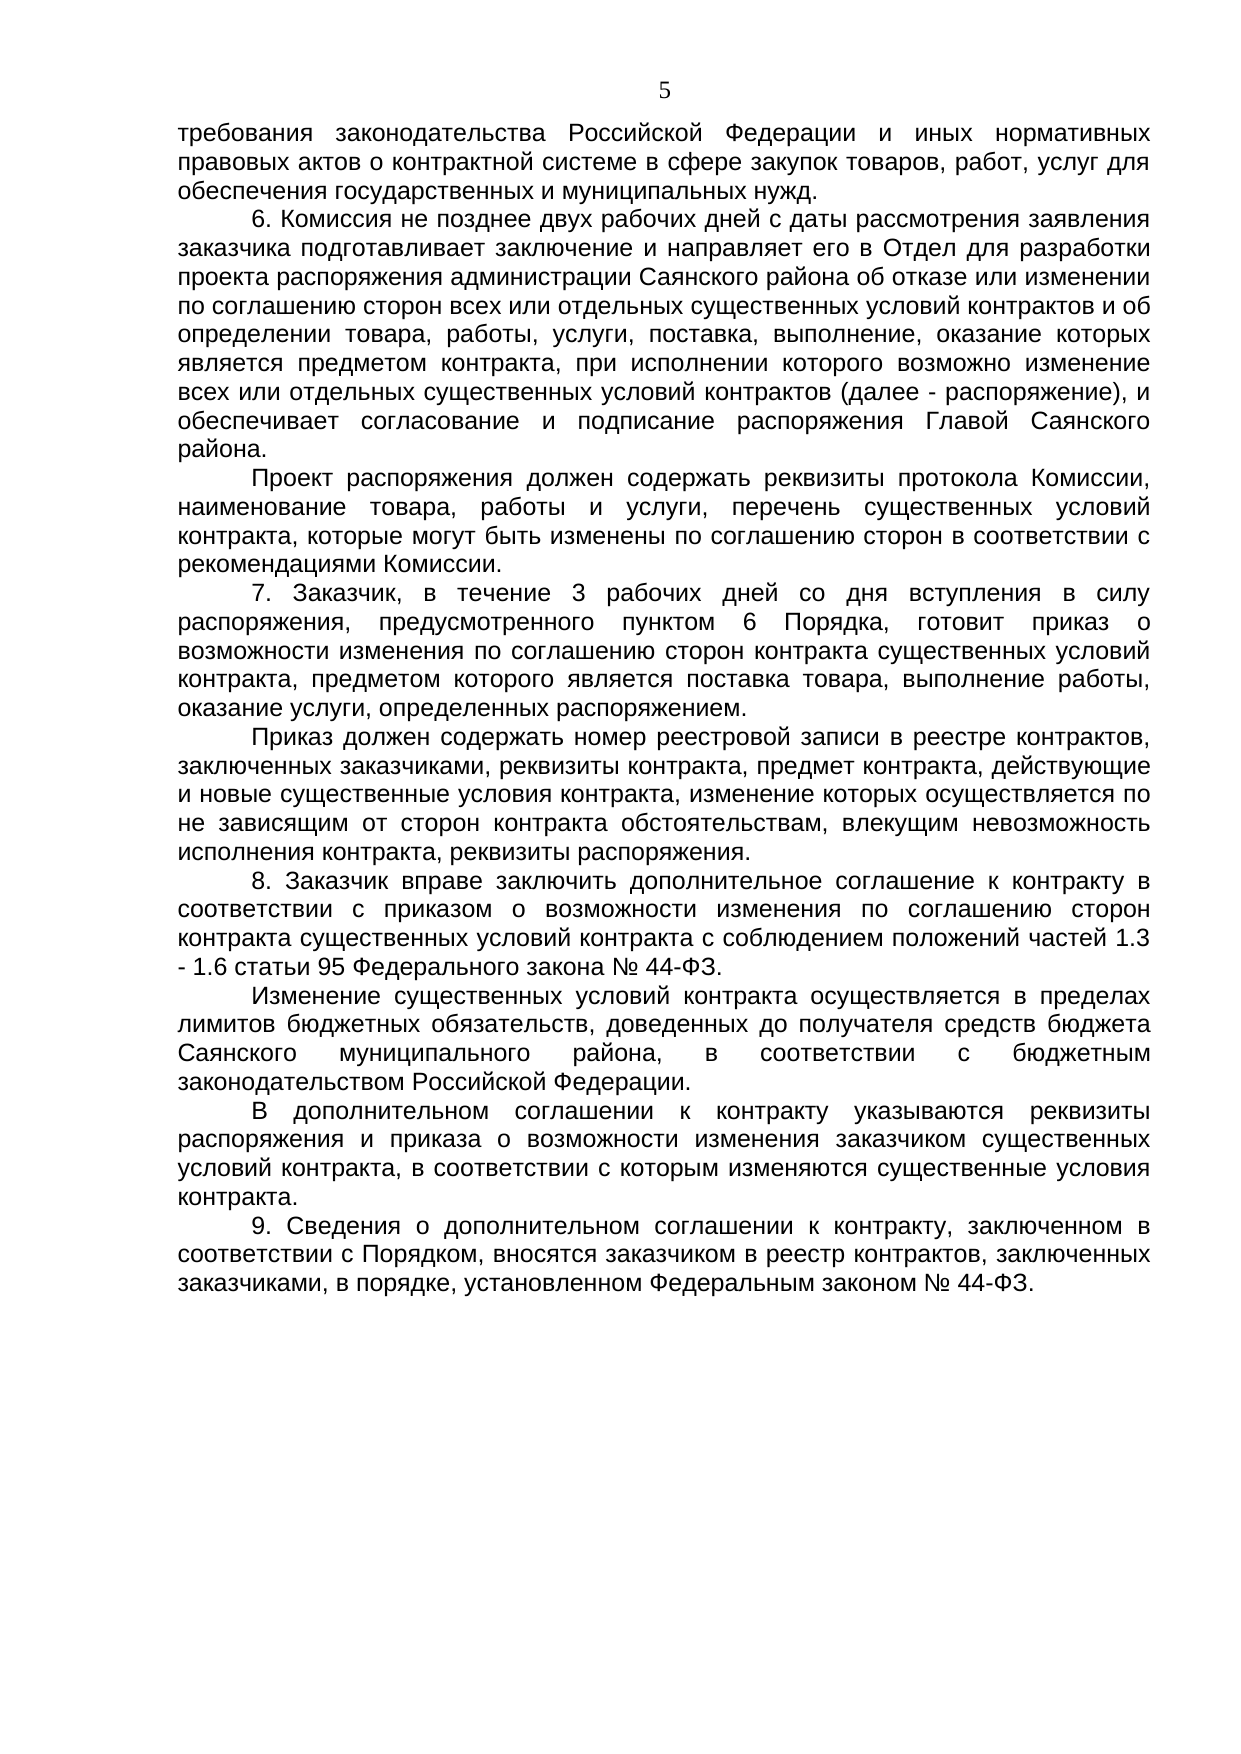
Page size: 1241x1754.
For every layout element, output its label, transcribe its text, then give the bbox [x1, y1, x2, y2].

text Изменение существенных условий контракта осуществляется в пределах лимитов бюджетных обязательств, доведенных до получателя средств бюджета Саянского муниципального района, в соответствии с бюджетным законодательством Российской Федерации. [177, 981, 1152, 1096]
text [177, 118, 1152, 204]
text 9. Сведения о дополнительном соглашении к контракту, заключенном в соответствии с Порядком, вносятся заказчиком в реестр контрактов, заключенных заказчиками, в порядке, установленном Федеральным законом № 44-ФЗ. [177, 1211, 1152, 1297]
text Проект распоряжения должен содержать реквизиты протокола Комиссии, наименование товара, работы и услуги, перечень существенных условий контракта, которые могут быть изменены по соглашению сторон в соответствии с рекомендациями Комиссии. [177, 463, 1152, 578]
text Приказ должен содержать номер реестровой записи в реестре контрактов, заключенных заказчиками, реквизиты контракта, предмет контракта, действующие и новые существенные условия контракта, изменение которых осуществляется по не зависящим от сторон контракта обстоятельствам, влекущим невозможность исполнения контракта, реквизиты распоряжения. [177, 722, 1152, 866]
text 8. Заказчик вправе заключить дополнительное соглашение к контракту в соответствии с приказом о возможности изменения по соглашению сторон контракта существенных условий контракта с соблюдением положений частей 1.3 - 1.6 статьи 95 Федерального закона № 44-ФЗ. [177, 866, 1152, 981]
text 6. Комиссия не позднее двух рабочих дней с даты рассмотрения заявления заказчика подготавливает заключение и направляет его в Отдел для разработки проекта распоряжения администрации Саянского района об отказе или изменении по соглашению сторон всех или отдельных существенных условий контрактов и об определении товара, работы, услуги, поставка, выполнение, оказание которых является предметом контракта, при исполнении которого возможно изменение всех или отдельных существенных условий контрактов (далее - распоряжение), и обеспечивает согласование и подписание распоряжения Главой Саянского района. [177, 204, 1152, 463]
text 7. Заказчик, в течение 3 рабочих дней со дня вступления в силу распоряжения, предусмотренного пунктом 6 Порядка, готовит приказ о возможности изменения по соглашению сторон контракта существенных условий контракта, предметом которого является поставка товара, выполнение работы, оказание услуги, определенных распоряжением. [177, 578, 1152, 722]
text В дополнительном соглашении к контракту указываются реквизиты распоряжения и приказа о возможности изменения заказчиком существенных условий контракта, в соответствии с которым изменяются существенные условия контракта. [177, 1096, 1152, 1211]
